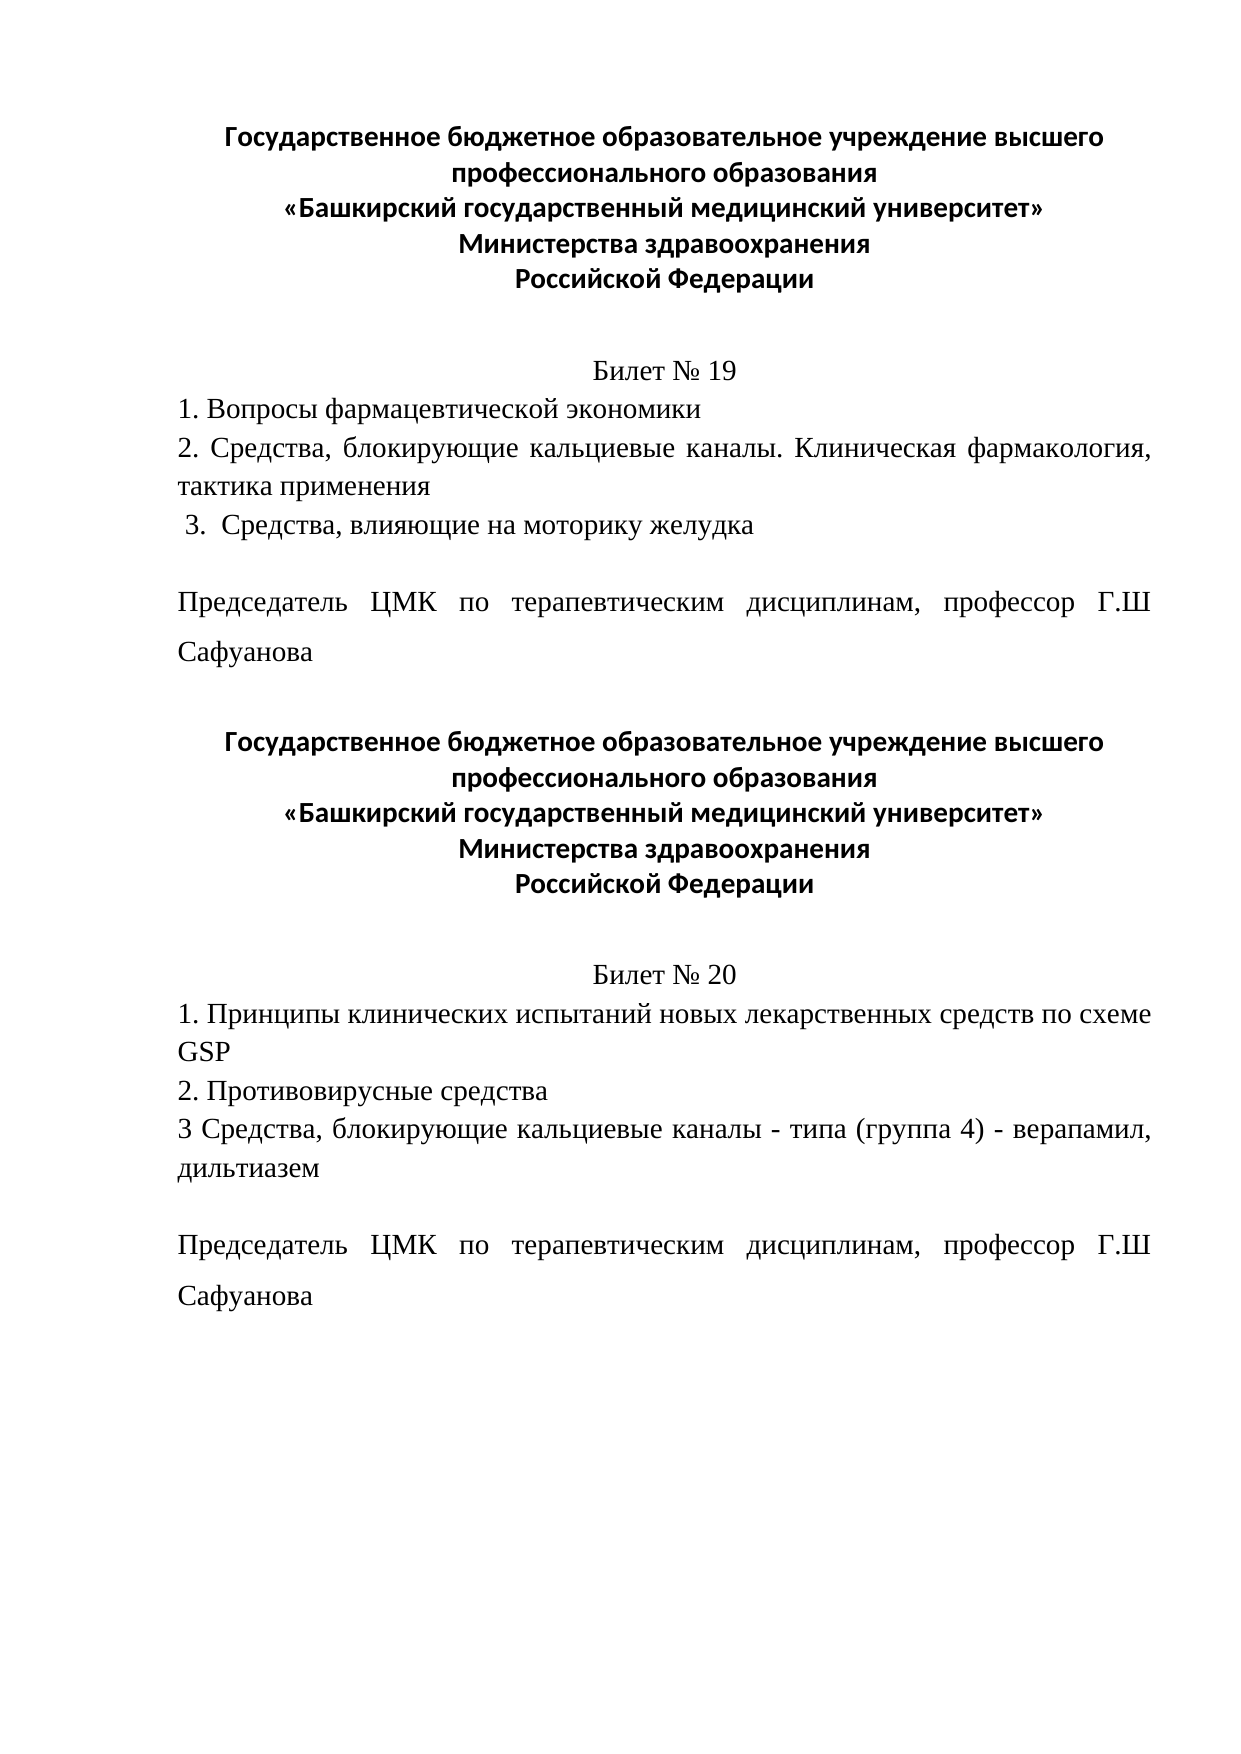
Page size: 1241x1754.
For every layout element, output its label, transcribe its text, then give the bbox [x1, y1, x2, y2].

text Председатель ЦМК по терапевтическим дисциплинам, профессор Г.Ш Сафуанова [177, 1227, 1152, 1311]
text Председатель ЦМК по терапевтическим дисциплинам, профессор Г.Ш Сафуанова [177, 584, 1152, 668]
text 1. Вопросы фармацевтической экономики [177, 391, 1152, 425]
text 3. Средства, влияющие на моторику желудка [177, 507, 1152, 540]
text Российской Федерации [177, 866, 1152, 901]
text «Башкирский государственный медицинский университет» [177, 794, 1152, 830]
text 3 Средства, блокирующие кальциевые каналы - типа (группа 4) - верапамил, дильтиазем [177, 1112, 1152, 1184]
text «Башкирский государственный медицинский университет» [177, 189, 1152, 225]
text 2. Средства, блокирующие кальциевые каналы. Клиническая фармакология, тактика применения [177, 430, 1152, 502]
text Российской Федерации [177, 261, 1152, 296]
text Государственное бюджетное образовательное учреждение высшего профессионального образования [177, 118, 1152, 189]
text Билет № 19 [177, 353, 1152, 386]
text Государственное бюджетное образовательное учреждение высшего профессионального образования [177, 723, 1152, 794]
text 2. Противовирусные средства [177, 1073, 1152, 1107]
text Билет № 20 [177, 957, 1152, 991]
text 1. Принципы клинических испытаний новых лекарственных средств по схеме GSP [177, 996, 1152, 1068]
text Министерства здравоохранения [177, 830, 1152, 866]
text Министерства здравоохранения [177, 225, 1152, 261]
